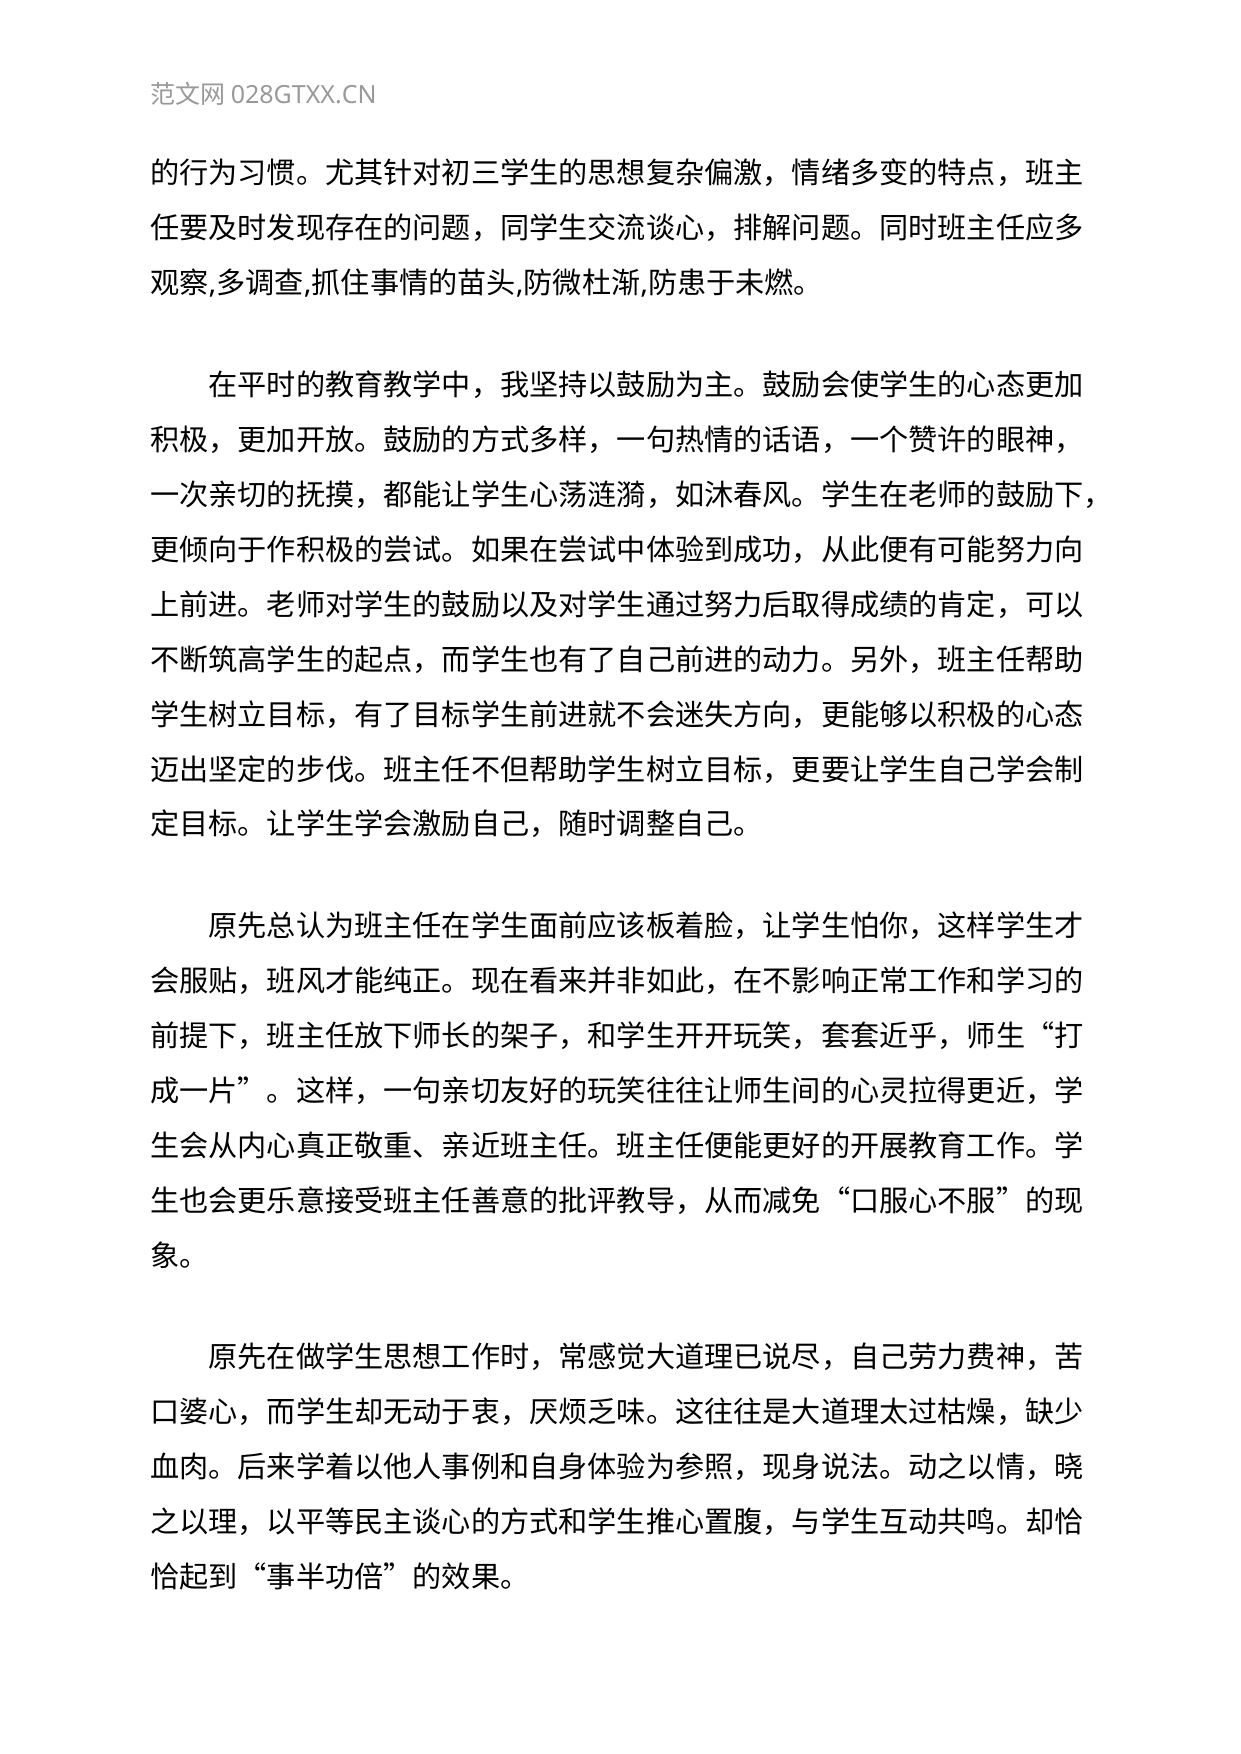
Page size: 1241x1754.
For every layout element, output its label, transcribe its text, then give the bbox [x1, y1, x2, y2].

text 原先在做学生思想工作时，常感觉大道理已说尽，自己劳力费神，苦口婆心，而学生却无动于衷，厌烦乏味。这往往是大道理太过枯燥，缺少血肉。后来学着以他人事例和自身体验为参照，现身说法。动之以情，晓之以理，以平等民主谈心的方式和学生推心置腹，与学生互动共鸣。却恰恰起到“事半功倍”的效果。 [150, 1334, 1090, 1596]
text 原先总认为班主任在学生面前应该板着脸，让学生怕你，这样学生才会服贴，班风才能纯正。现在看来并非如此，在不影响正常工作和学习的前提下，班主任放下师长的架子，和学生开开玩笑，套套近乎，师生“打成一片”。这样，一句亲切友好的玩笑往往让师生间的心灵拉得更近，学生会从内心真正敬重、亲近班主任。班主任便能更好的开展教育工作。学生也会更乐意接受班主任善意的批评教导，从而减免“口服心不服”的现象。 [150, 903, 1090, 1274]
text 在平时的教育教学中，我坚持以鼓励为主。鼓励会使学生的心态更加积极，更加开放。鼓励的方式多样，一句热情的话语，一个赞许的眼神，一次亲切的抚摸，都能让学生心荡涟漪，如沐春风。学生在老师的鼓励下，更倾向于作积极的尝试。如果在尝试中体验到成功，从此便有可能努力向上前进。老师对学生的鼓励以及对学生通过努力后取得成绩的肯定，可以不断筑高学生的起点，而学生也有了自己前进的动力。另外，班主任帮助学生树立目标，有了目标学生前进就不会迷失方向，更能够以积极的心态迈出坚定的步伐。班主任不但帮助学生树立目标，更要让学生自己学会制定目标。让学生学会激励自己，随时调整自己。 [150, 362, 1090, 843]
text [150, 150, 1090, 302]
